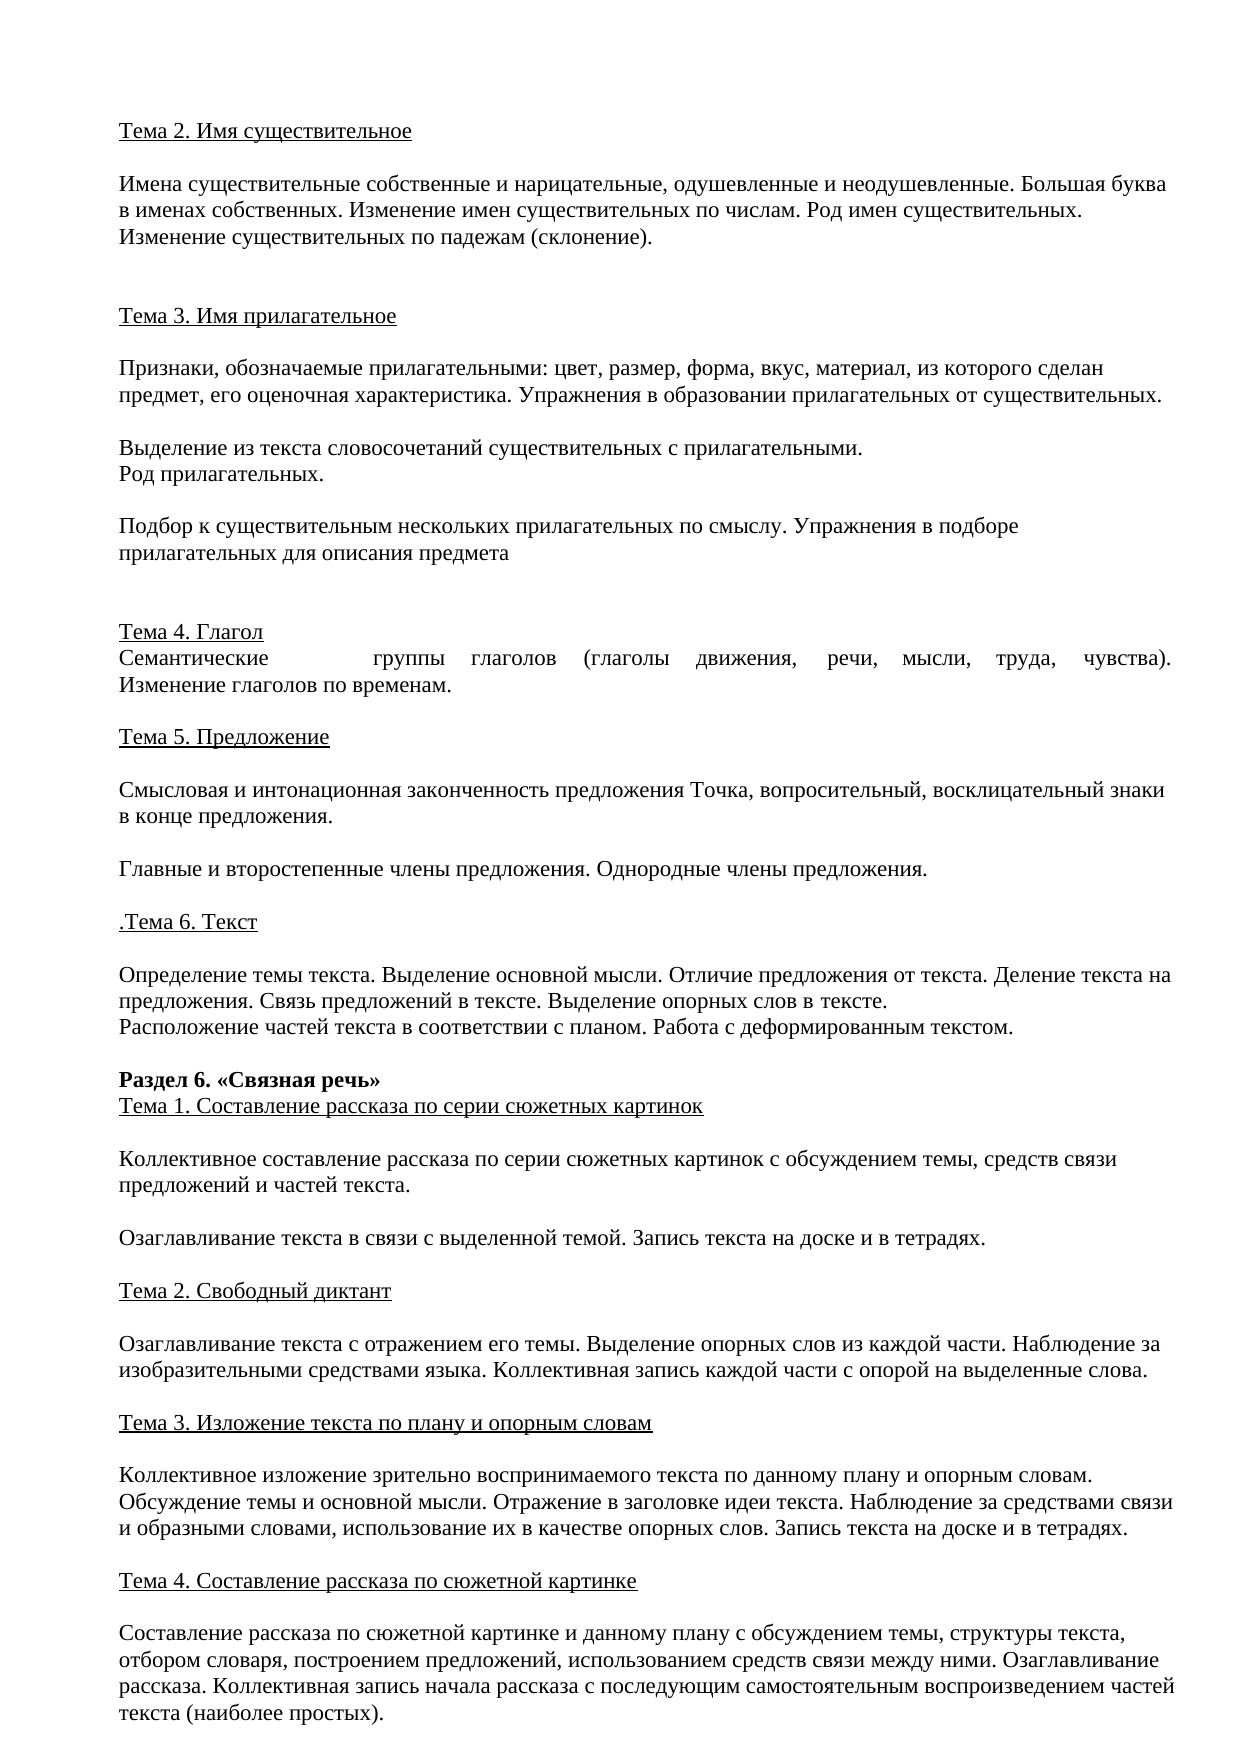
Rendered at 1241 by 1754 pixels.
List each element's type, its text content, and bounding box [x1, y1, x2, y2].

text Семантические группы глаголов (глаголы движения, речи, мысли, труда, чувства). [119, 644, 1181, 671]
text Тема 4. Глагол [119, 618, 1181, 644]
text Озаглавливание текста в связи с выделенной темой. Запись текста на доске и в тетрадях. [119, 1224, 1139, 1251]
text Изменение глаголов по временам. [119, 671, 1181, 697]
text Главные и второстепенные члены предложения. Однородные члены предложения. [119, 855, 1075, 882]
text Коллективное изложение зрительно воспринимаемого текста по данному плану и опорным словам. Обсуждение темы и основной мысли. Отражение в заголовке идеи текста. Наблюдение за средствами связи и образными словами, использование их в качестве опорных слов. Запись текста на доске и в тетрадях. [119, 1461, 1181, 1540]
text Род прилагательных. [119, 460, 1181, 486]
text Составление рассказа по сюжетной картинке и данному плану с обсуждением темы, структуры текста, отбором словаря, построением предложений, использованием средств связи между ними. Озаглавливание рассказа. Коллективная запись начала рассказа с последующим самостоятельным воспроизведением частей текста (наиболее простых). [119, 1619, 1181, 1725]
text Тема 4. Составление рассказа по сюжетной картинке [119, 1567, 1181, 1593]
text Смысловая и интонационная законченность предложения Точка, вопросительный, восклицательный знаки в конце предложения. [119, 776, 1179, 829]
text Расположение частей текста в соответствии с планом. Работа с деформированным текстом. [119, 1013, 1181, 1040]
text Тема 3. Изложение текста по плану и опорным словам [119, 1409, 1181, 1435]
text Тема 5. Предложение [119, 723, 1181, 750]
text Коллективное составление рассказа по серии сюжетных картинок с обсуждением темы, средств связи предложений и частей текста. [119, 1145, 1181, 1198]
text Раздел 6. «Связная речь» [119, 1066, 1181, 1092]
text Тема 1. Составление рассказа по серии сюжетных картинок [119, 1092, 1181, 1119]
text Выделение из текста словосочетаний существительных с прилагательными. [119, 433, 1181, 460]
text .Тема 6. Текст [119, 908, 1075, 934]
text Тема 2. Свободный диктант [119, 1277, 1139, 1303]
text Подбор к существительным нескольких прилагательных по смыслу. Упражнения в подборе прилагательных для описания предмета [119, 513, 1181, 565]
text Определение темы текста. Выделение основной мысли. Отличие предложения от текста. Деление текста на предложения. Связь предложений в тексте. Выделение опорных слов в тексте. [119, 961, 1181, 1013]
text Имена существительные собственные и нарицательные, одушевленные и неодушевленные. Большая буква в именах собственных. Изменение имен существительных по числам. Род имен существительных. Изменение существительных по падежам (склонение). [119, 170, 1179, 249]
text Признаки, обозначаемые прилагательными: цвет, размер, форма, вкус, материал, из которого сделан предмет, его оценочная характеристика. Упражнения в образовании прилагательных от существительных. [119, 354, 1181, 407]
text Тема 3. Имя прилагательное [119, 302, 1181, 328]
text Тема 2. Имя существительное [119, 117, 1181, 144]
text Озаглавливание текста с отражением его темы. Выделение опорных слов из каждой части. Наблюдение за изобразительными средствами языка. Коллективная запись каждой части с опорой на выделенные слова. [119, 1329, 1179, 1382]
